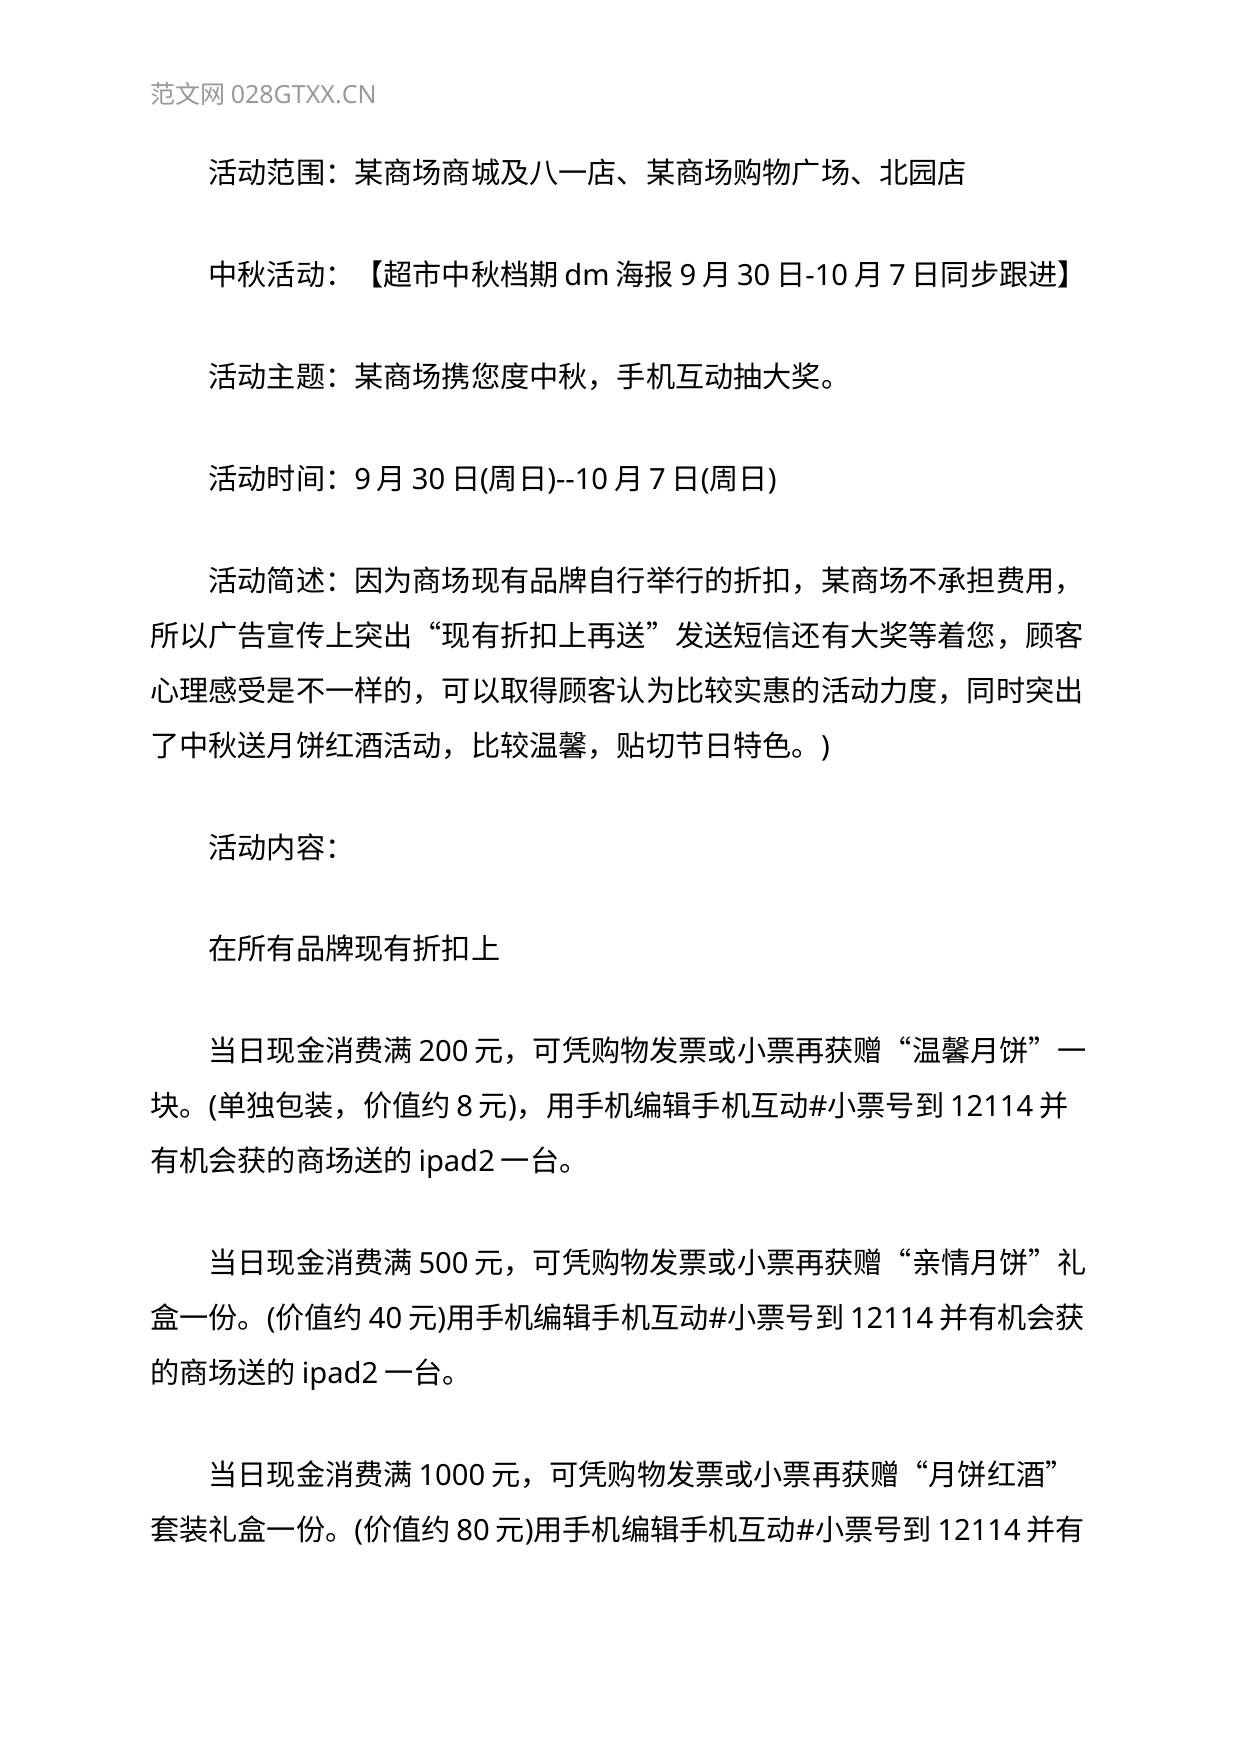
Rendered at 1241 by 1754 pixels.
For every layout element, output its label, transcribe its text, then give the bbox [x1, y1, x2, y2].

text 当日现金消费满200元，可凭购物发票或小票再获赠“温馨月饼”一块。(单独包装，价值约8元)，用手机编辑手机互动#小票号到12114并有机会获的商场送的ipad2一台。 [150, 1028, 1090, 1180]
text 当日现金消费满500元，可凭购物发票或小票再获赠“亲情月饼”礼盒一份。(价值约40元)用手机编辑手机互动#小票号到12114并有机会获的商场送的ipad2一台。 [150, 1240, 1090, 1392]
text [150, 1452, 1090, 1549]
text 在所有品牌现有折扣上 [150, 926, 1090, 968]
text 活动范围：某商场商城及八一店、某商场购物广场、北园店 [150, 150, 1090, 192]
text 活动简述：因为商场现有品牌自行举行的折扣，某商场不承担费用，所以广告宣传上突出“现有折扣上再送”发送短信还有大奖等着您，顾客心理感受是不一样的，可以取得顾客认为比较实惠的活动力度，同时突出了中秋送月饼红酒活动，比较温馨，贴切节日特色。) [150, 557, 1090, 764]
text 活动内容： [150, 824, 1090, 866]
text 活动时间：9月30日(周日)--10月7日(周日) [150, 456, 1090, 498]
text 中秋活动：【超市中秋档期dm海报9月30日-10月7日同步跟进】 [150, 252, 1090, 294]
text 活动主题：某商场携您度中秋，手机互动抽大奖。 [150, 354, 1090, 396]
